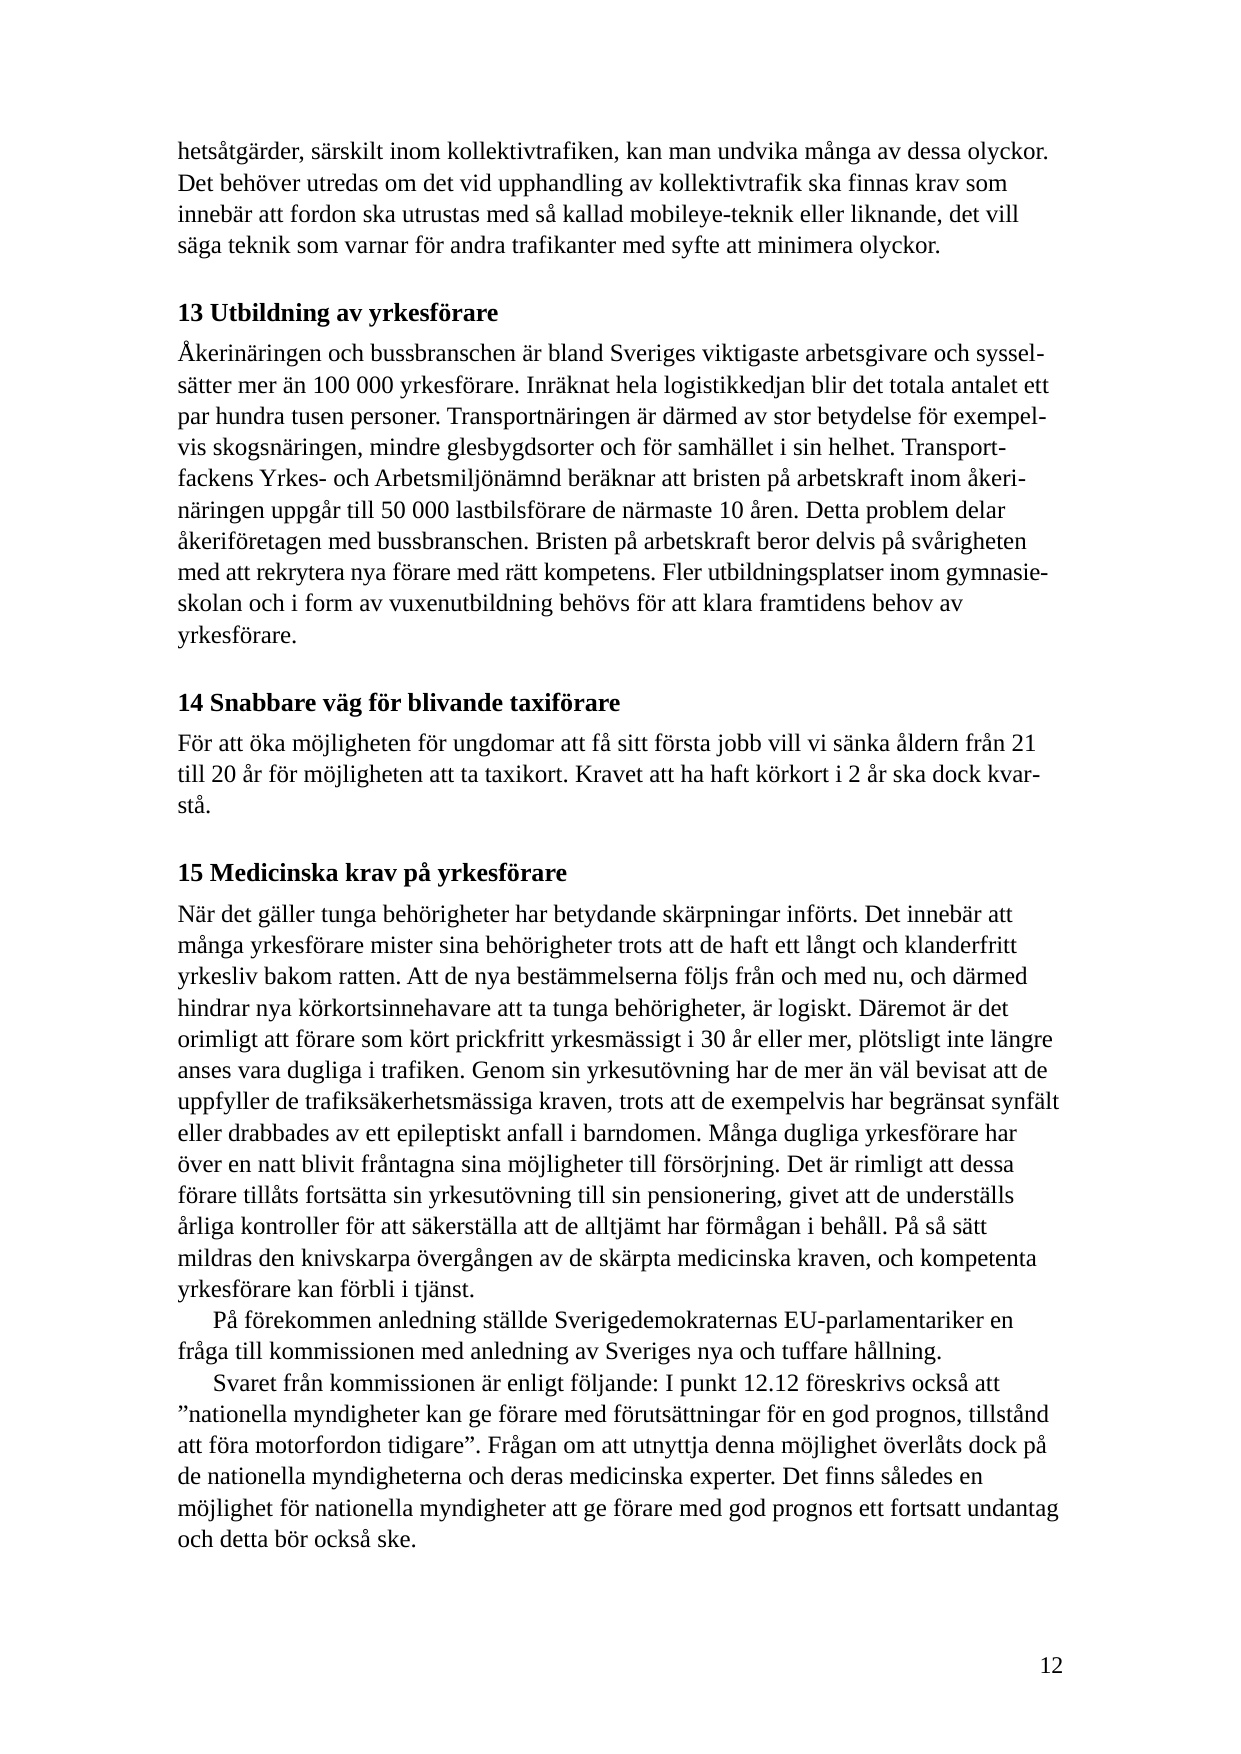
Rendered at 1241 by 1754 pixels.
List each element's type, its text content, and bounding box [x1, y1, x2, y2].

text Åkerinäringen och bussbranschen är bland Sveriges viktigaste arbetsgivare och sysselsätter mer än 100 000 yrkesförare. Inräknat hela logistikkedjan blir det totala antalet ett par hundra tusen personer. Transportnäringen är därmed av stor betydelse för exempelvis skogsnäringen, mindre glesbygdsorter och för samhället i sin helhet. Transportfackens Yrkes- och Arbetsmiljönämnd beräknar att bristen på arbetskraft inom åkerinäringen uppgår till 50 000 lastbilsförare de närmaste 10 åren. Detta problem delar åkeriföretagen med bussbranschen. Bristen på arbetskraft beror delvis på svårigheten med att rekrytera nya förare med rätt kompetens. Fler utbildningsplatser inom gymnasieskolan och i form av vuxenutbildning behövs för att klara framtidens behov av yrkesförare. [177, 336, 1063, 648]
subtitle 14 Snabbare väg för blivande taxiförare [177, 686, 1063, 717]
subtitle 15 Medicinska krav på yrkesförare [177, 857, 1063, 888]
text För att öka möjligheten för ungdomar att få sitt första jobb vill vi sänka åldern från 21 till 20 år för möjligheten att ta taxikort. Kravet att ha haft körkort i 2 år ska dock kvarstå. [177, 726, 1063, 819]
text När det gäller tunga behörigheter har betydande skärpningar införts. Det innebär att många yrkesförare mister sina behörigheter trots att de haft ett långt och klanderfritt yrkesliv bakom ratten. Att de nya bestämmelserna följs från och med nu, och därmed hindrar nya körkortsinnehavare att ta tunga behörigheter, är logiskt. Däremot är det orimligt att förare som kört prickfritt yrkesmässigt i 30 år eller mer, plötsligt inte längre anses vara dugliga i trafiken. Genom sin yrkesutövning har de mer än väl bevisat att de uppfyller de trafiksäkerhetsmässiga kraven, trots att de exempelvis har begränsat synfält eller drabbades av ett epileptiskt anfall i barndomen. Många dugliga yrkesförare har över en natt blivit fråntagna sina möjligheter till försörjning. Det är rimligt att dessa förare tillåts fortsätta sin yrkesutövning till sin pensionering, givet att de underställs årliga kontroller för att säkerställa att de alltjämt har förmågan i behåll. På så sätt mildras den knivskarpa övergången av de skärpta medicinska kraven, och kompetenta yrkesförare kan förbli i tjänst. [177, 896, 1063, 1303]
subtitle 13 Utbildning av yrkesförare [177, 296, 1063, 328]
text På förekommen anledning ställde Sverigedemokraternas EU-parlamentariker en fråga till kommissionen med anledning av Sveriges nya och tuffare hållning. [177, 1303, 1063, 1365]
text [177, 134, 1063, 259]
text Svaret från kommissionen är enligt följande: I punkt 12.12 föreskrivs också att ”nationella myndigheter kan ge förare med förutsättningar för en god prognos, tillstånd att föra motorfordon tidigare”. Frågan om att utnyttja denna möjlighet överlåts dock på de nationella myndigheterna och deras medicinska experter. Det finns således en möjlighet för nationella myndigheter att ge förare med god prognos ett fortsatt undantag och detta bör också ske. [177, 1365, 1063, 1553]
